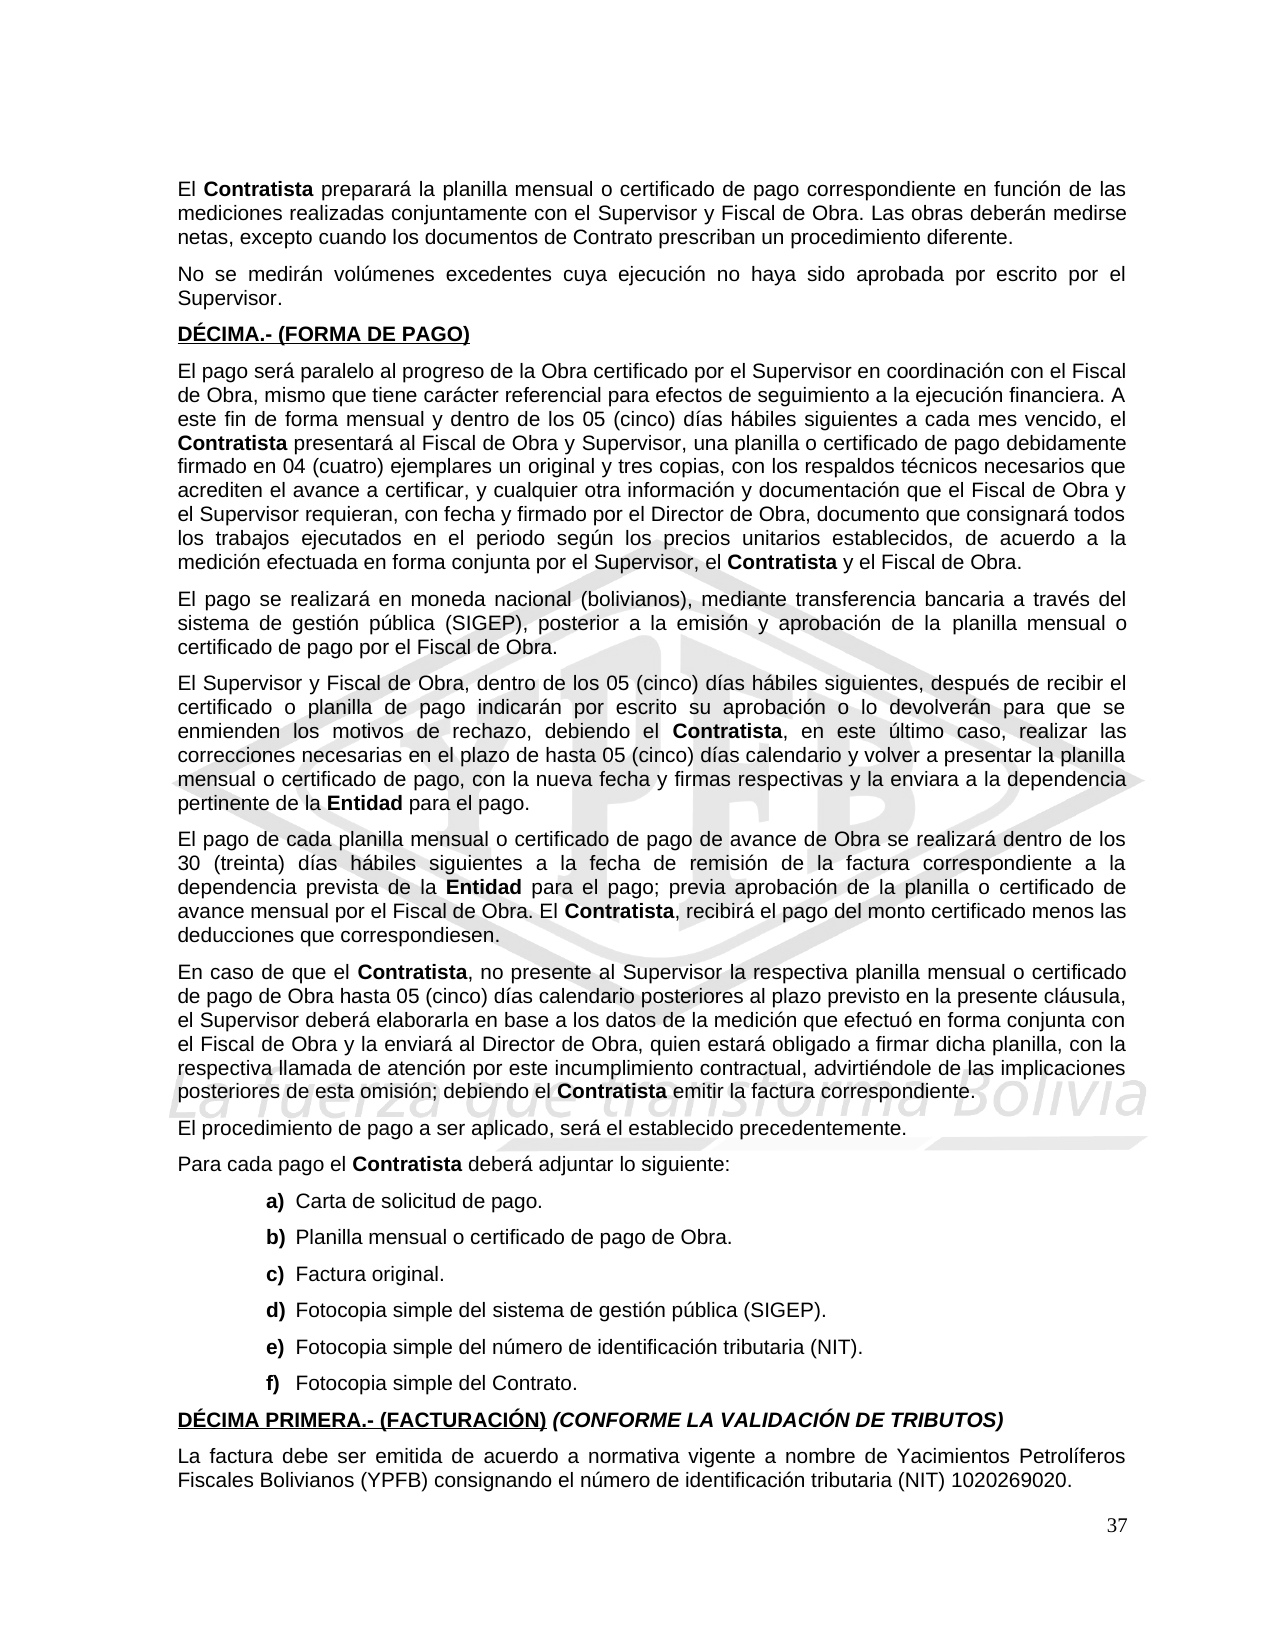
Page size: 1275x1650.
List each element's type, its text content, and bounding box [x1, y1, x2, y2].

text El pago será paralelo al progreso de la Obra certificado por el Supervisor en coordinación con el Fiscal de Obra, mismo que tiene carácter referencial para efectos de seguimiento a la ejecución financiera. A este fin de forma mensual y dentro de los 05 (cinco) días hábiles siguientes a cada mes vencido, el Contratista presentará al Fiscal de Obra y Supervisor, una planilla o certificado de pago debidamente firmado en 04 (cuatro) ejemplares un original y tres copias, con los respaldos técnicos necesarios que acrediten el avance a certificar, y cualquier otra información y documentación que el Fiscal de Obra y el Supervisor requieran, con fecha y firmado por el Director de Obra, documento que consignará todos los trabajos ejecutados en el periodo según los precios unitarios establecidos, de acuerdo a la medición efectuada en forma conjunta por el Supervisor, el Contratista y el Fiscal de Obra. [177, 358, 1127, 574]
list Fotocopia simple del Contrato. [266, 1371, 1127, 1395]
list Carta de solicitud de pago. [266, 1189, 1127, 1213]
list Planilla mensual o certificado de pago de Obra. [266, 1225, 1127, 1249]
text Para cada pago el Contratista deberá adjuntar lo siguiente: [177, 1152, 1127, 1176]
text En caso de que el Contratista, no presente al Supervisor la respectiva planilla mensual o certificado de pago de Obra hasta 05 (cinco) días calendario posteriores al plazo previsto en la presente cláusula, el Supervisor deberá elaborarla en base a los datos de la medición que efectuó en forma conjunta con el Fiscal de Obra y la enviará al Director de Obra, quien estará obligado a firmar dicha planilla, con la respectiva llamada de atención por este incumplimiento contractual, advirtiéndole de las implicaciones posteriores de esta omisión; debiendo el Contratista emitir la factura correspondiente. [177, 959, 1127, 1103]
text El Supervisor y Fiscal de Obra, dentro de los 05 (cinco) días hábiles siguientes, después de recibir el certificado o planilla de pago indicarán por escrito su aprobación o lo devolverán para que se enmienden los motivos de rechazo, debiendo el Contratista, en este último caso, realizar las correcciones necesarias en el plazo de hasta 05 (cinco) días calendario y volver a presentar la planilla mensual o certificado de pago, con la nueva fecha y firmas respectivas y la enviara a la dependencia pertinente de la Entidad para el pago. [177, 671, 1127, 815]
text No se medirán volúmenes excedentes cuya ejecución no haya sido aprobada por escrito por el Supervisor. [177, 262, 1127, 309]
text El pago de cada planilla mensual o certificado de pago de avance de Obra se realizará dentro de los 30 (treinta) días hábiles siguientes a la fecha de remisión de la factura correspondiente a la dependencia prevista de la Entidad para el pago; previa aprobación de la planilla o certificado de avance mensual por el Fiscal de Obra. El Contratista, recibirá el pago del monto certificado menos las deducciones que correspondiesen. [177, 827, 1127, 947]
text La factura debe ser emitida de acuerdo a normativa vigente a nombre de Yacimientos Petrolíferos Fiscales Bolivianos (YPFB) consignando el número de identificación tributaria (NIT) 1020269020. [177, 1444, 1127, 1492]
text El procedimiento de pago a ser aplicado, será el establecido precedentemente. [177, 1116, 1127, 1140]
list Fotocopia simple del sistema de gestión pública (SIGEP). [266, 1298, 1127, 1322]
list Fotocopia simple del número de identificación tributaria (NIT). [266, 1334, 1127, 1358]
text DÉCIMA.- (FORMA DE PAGO) [177, 322, 1127, 346]
text El Contratista preparará la planilla mensual o certificado de pago correspondiente en función de las mediciones realizadas conjuntamente con el Supervisor y Fiscal de Obra. Las obras deberán medirse netas, excepto cuando los documentos de Contrato prescriban un procedimiento diferente. [177, 177, 1127, 249]
list Factura original. [266, 1262, 1127, 1286]
text DÉCIMA PRIMERA.- (FACTURACIÓN) (CONFORME LA VALIDACIÓN DE TRIBUTOS) [177, 1407, 1127, 1431]
text El pago se realizará en moneda nacional (bolivianos), mediante transferencia bancaria a través del sistema de gestión pública (SIGEP), posterior a la emisión y aprobación de la planilla mensual o certificado de pago por el Fiscal de Obra. [177, 587, 1127, 658]
